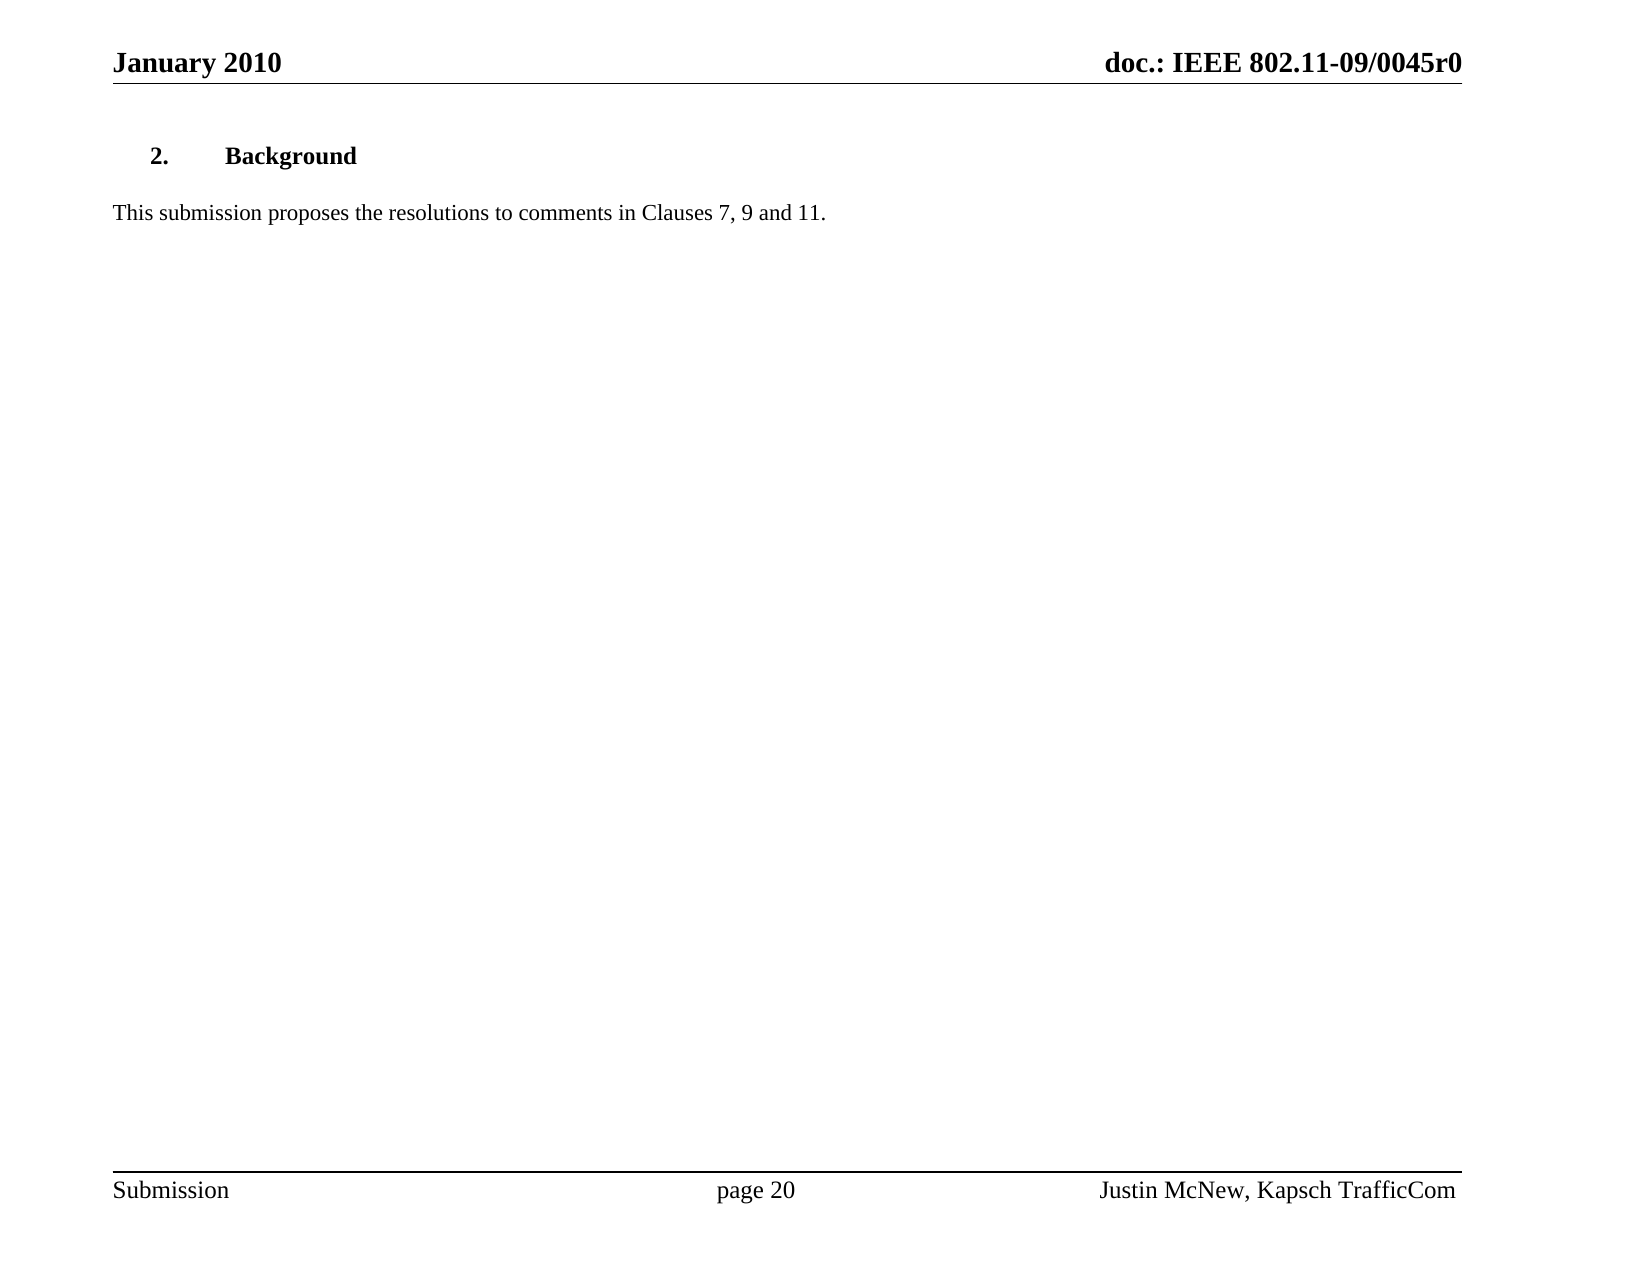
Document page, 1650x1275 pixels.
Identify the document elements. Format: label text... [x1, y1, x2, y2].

text This submission proposes the resolutions to comments in Clauses 7, 9 and 11. [112, 199, 1462, 225]
list Background [150, 141, 1462, 170]
